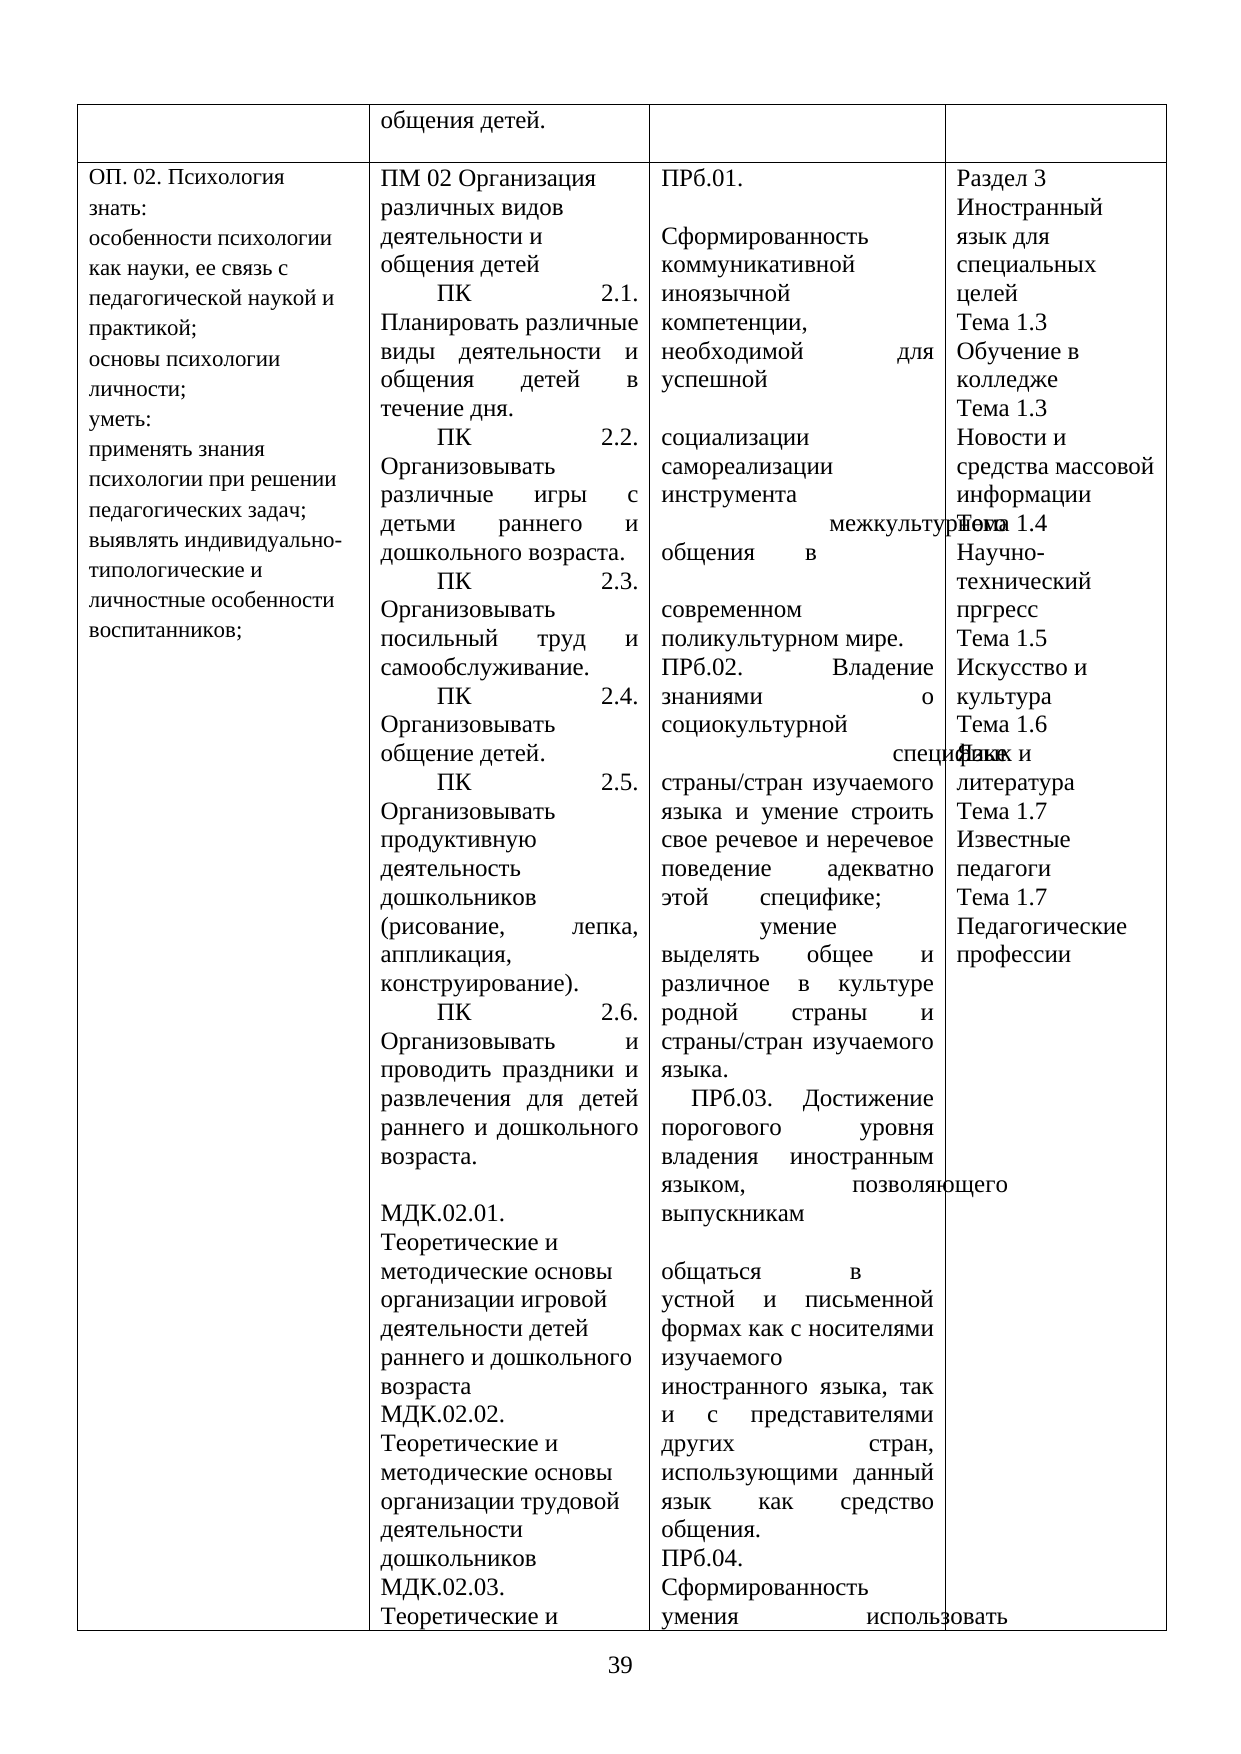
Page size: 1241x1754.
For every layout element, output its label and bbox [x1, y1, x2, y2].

table_cell [370, 163, 649, 1629]
table_cell [650, 163, 945, 1629]
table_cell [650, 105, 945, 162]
table_cell [946, 163, 1166, 1629]
table_cell [78, 163, 369, 1629]
table_cell [78, 105, 369, 162]
table_cell [946, 105, 1166, 162]
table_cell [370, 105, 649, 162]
